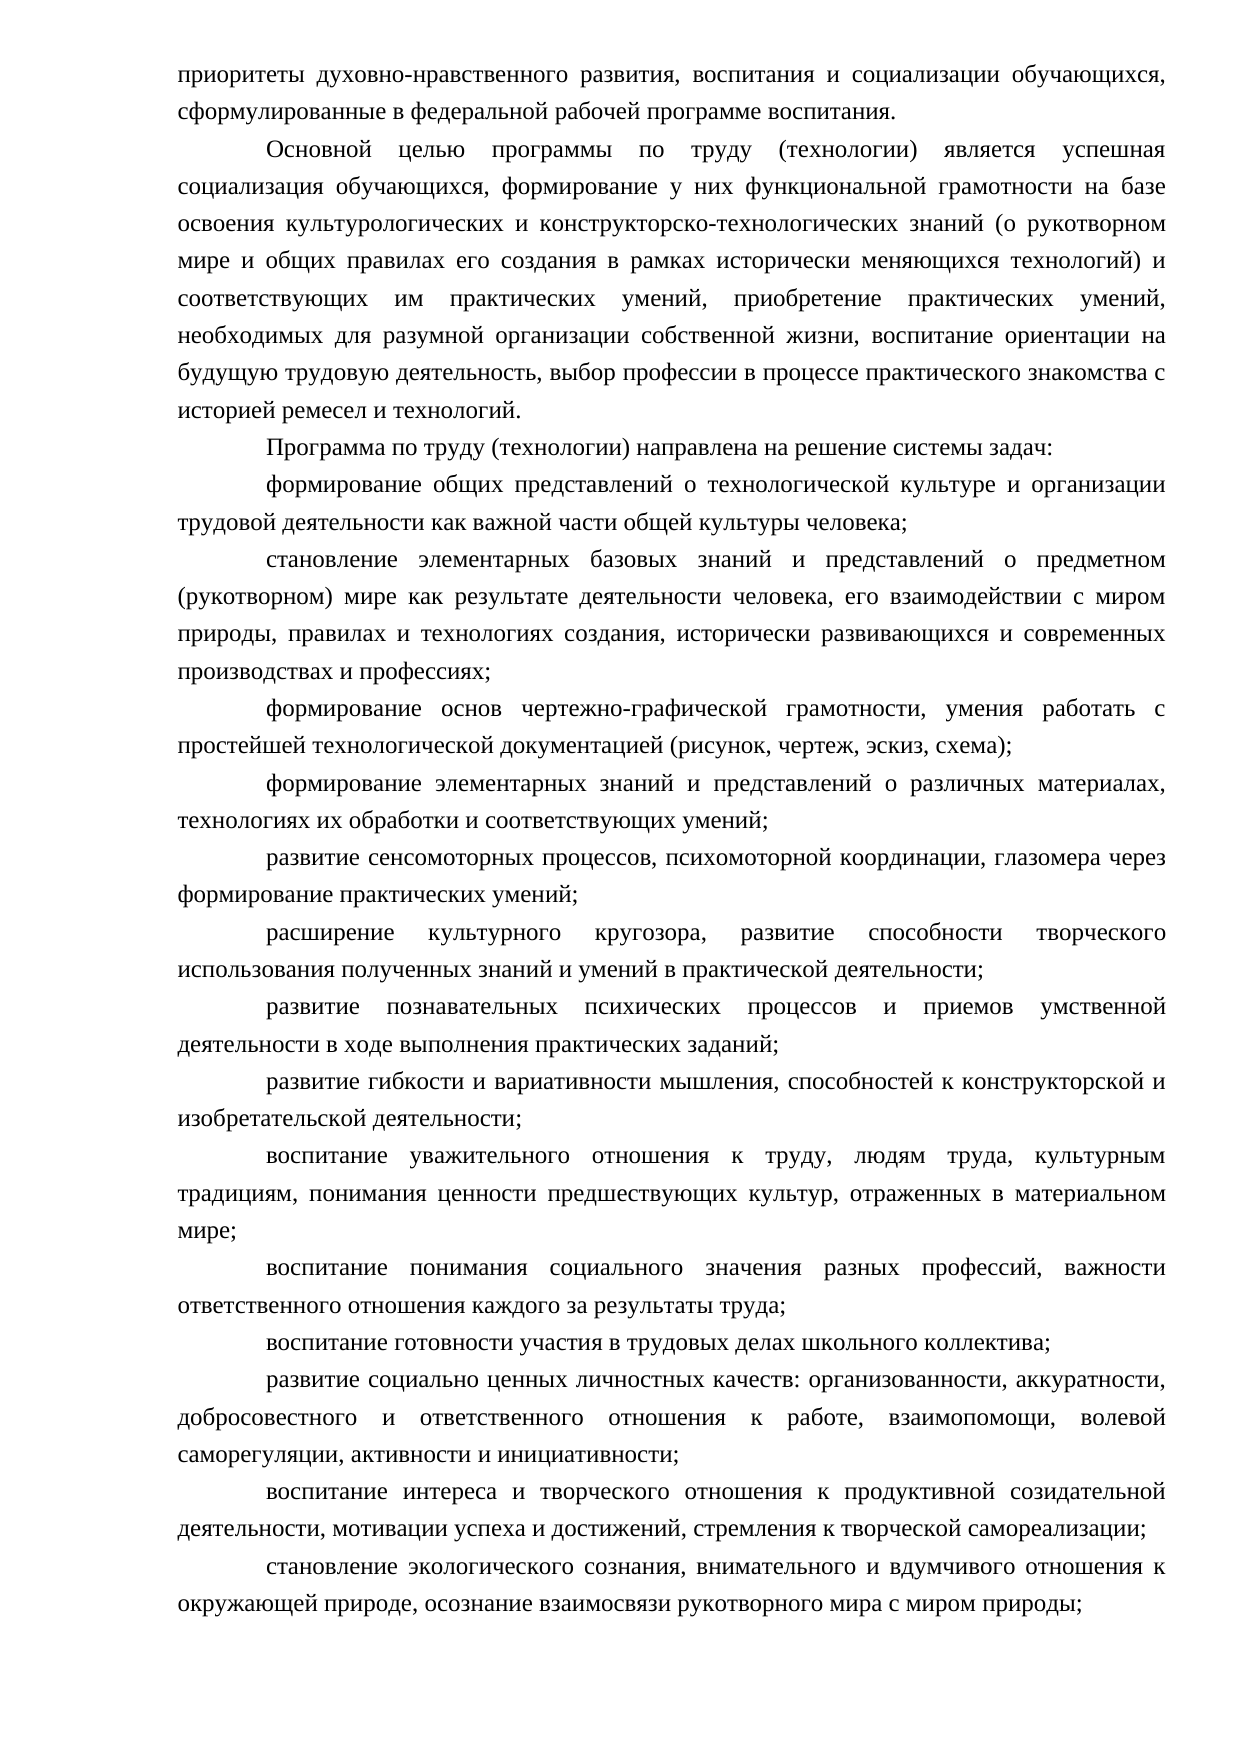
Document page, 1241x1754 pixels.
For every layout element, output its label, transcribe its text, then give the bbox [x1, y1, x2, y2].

list формирование элементарных знаний и представлений о различных материалах, технологиях их обработки и соответствующих умений; [177, 768, 1167, 834]
list развитие гибкости и вариативности мышления, способностей к конструкторской и изобретательской деятельности; [177, 1066, 1167, 1132]
list воспитание интереса и творческого отношения к продуктивной созидательной деятельности, мотивации успеха и достижений, стремления к творческой самореализации; [177, 1476, 1167, 1542]
list воспитание понимания социального значения разных профессий, важности ответственного отношения каждого за результаты труда; [177, 1252, 1167, 1318]
list становление экологического сознания, внимательного и вдумчивого отношения к окружающей природе, осознание взаимосвязи рукотворного мира с миром природы; [177, 1551, 1167, 1617]
list воспитание готовности участия в трудовых делах школьного коллектива; [177, 1327, 1167, 1356]
list становление элементарных базовых знаний и представлений о предметном (рукотворном) мире как результате деятельности человека, его взаимодействии с миром природы, правилах и технологиях создания, исторически развивающихся и современных производствах и профессиях; [177, 544, 1167, 684]
list Основной целью программы по труду (технологии) является успешная социализация обучающихся, формирование у них функциональной грамотности на базе освоения культурологических и конструкторско-технологических знаний (о рукотворном мире и общих правилах его создания в рамках исторически меняющихся технологий) и соответствующих им практических умений, приобретение практических умений, необходимых для разумной организации собственной жизни, воспитание ориентации на будущую трудовую деятельность, выбор профессии в процессе практического знакомства с историей ремесел и технологий. [177, 134, 1167, 423]
list Программа по труду (технологии) направлена на решение системы задач: [177, 432, 1167, 461]
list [177, 59, 1167, 125]
list развитие сенсомоторных процессов, психомоторной координации, глазомера через формирование практических умений; [177, 842, 1167, 908]
list развитие социально ценных личностных качеств: организованности, аккуратности, добросовестного и ответственного отношения к работе, взаимопомощи, волевой саморегуляции, активности и инициативности; [177, 1364, 1167, 1468]
list расширение культурного кругозора, развитие способности творческого использования полученных знаний и умений в практической деятельности; [177, 917, 1167, 983]
list формирование основ чертежно-графической грамотности, умения работать с простейшей технологической документацией (рисунок, чертеж, эскиз, схема); [177, 693, 1167, 759]
list развитие познавательных психических процессов и приемов умственной деятельности в ходе выполнения практических заданий; [177, 991, 1167, 1057]
list воспитание уважительного отношения к труду, людям труда, культурным традициям, понимания ценности предшествующих культур, отраженных в материальном мире; [177, 1141, 1167, 1244]
list формирование общих представлений о технологической культуре и организации трудовой деятельности как важной части общей культуры человека; [177, 469, 1167, 535]
